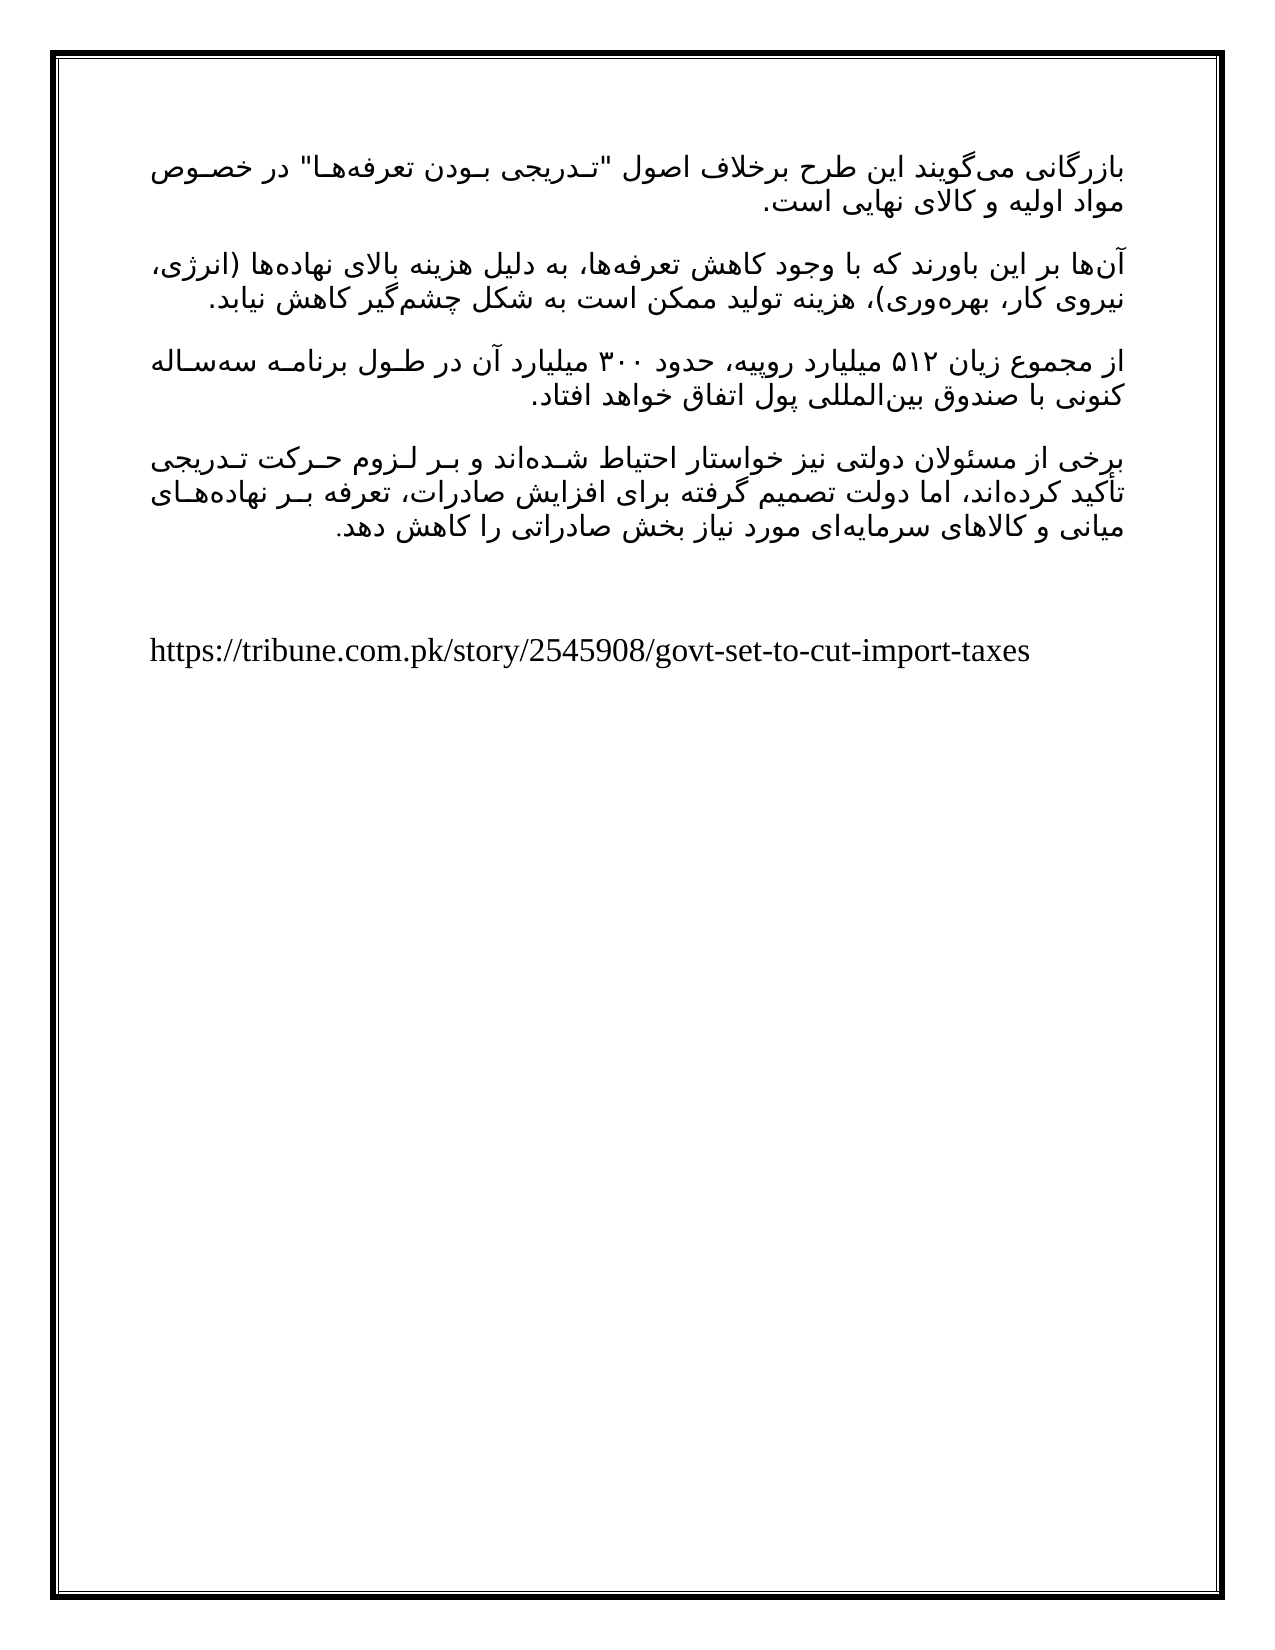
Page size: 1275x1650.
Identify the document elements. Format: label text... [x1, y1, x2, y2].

text آن‌ها بر این باورند که با وجود کاهش تعرفه‌ها، به دلیل هزینه بالای نهاده‌ها (انرژی، نیروی کار، بهره‌وری)، هزینه تولید ممکن است به شکل چشم‌گیر کاهش نیابد. [150, 247, 1125, 315]
text https://tribune.com.pk/story/2545908/govt-set-to-cut-import-taxes [150, 630, 1125, 668]
text از مجموع زیان ۵۱۲ میلیارد روپیه، حدود ۳۰۰ میلیارد آن در طول برنامه سه‌ساله کنونی با صندوق بین‌المللی پول اتفاق خواهد افتاد. [150, 344, 1125, 412]
text برخی از مسئولان دولتی نیز خواستار احتیاط شده‌اند و بر لزوم حرکت تدریجی تأکید کرده‌اند، اما دولت تصمیم گرفته برای افزایش صادرات، تعرفه بر نهاده‌های میانی و کالاهای سرمایه‌ای مورد نیاز بخش صادراتی را کاهش دهد. [150, 441, 1125, 543]
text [150, 150, 1125, 218]
